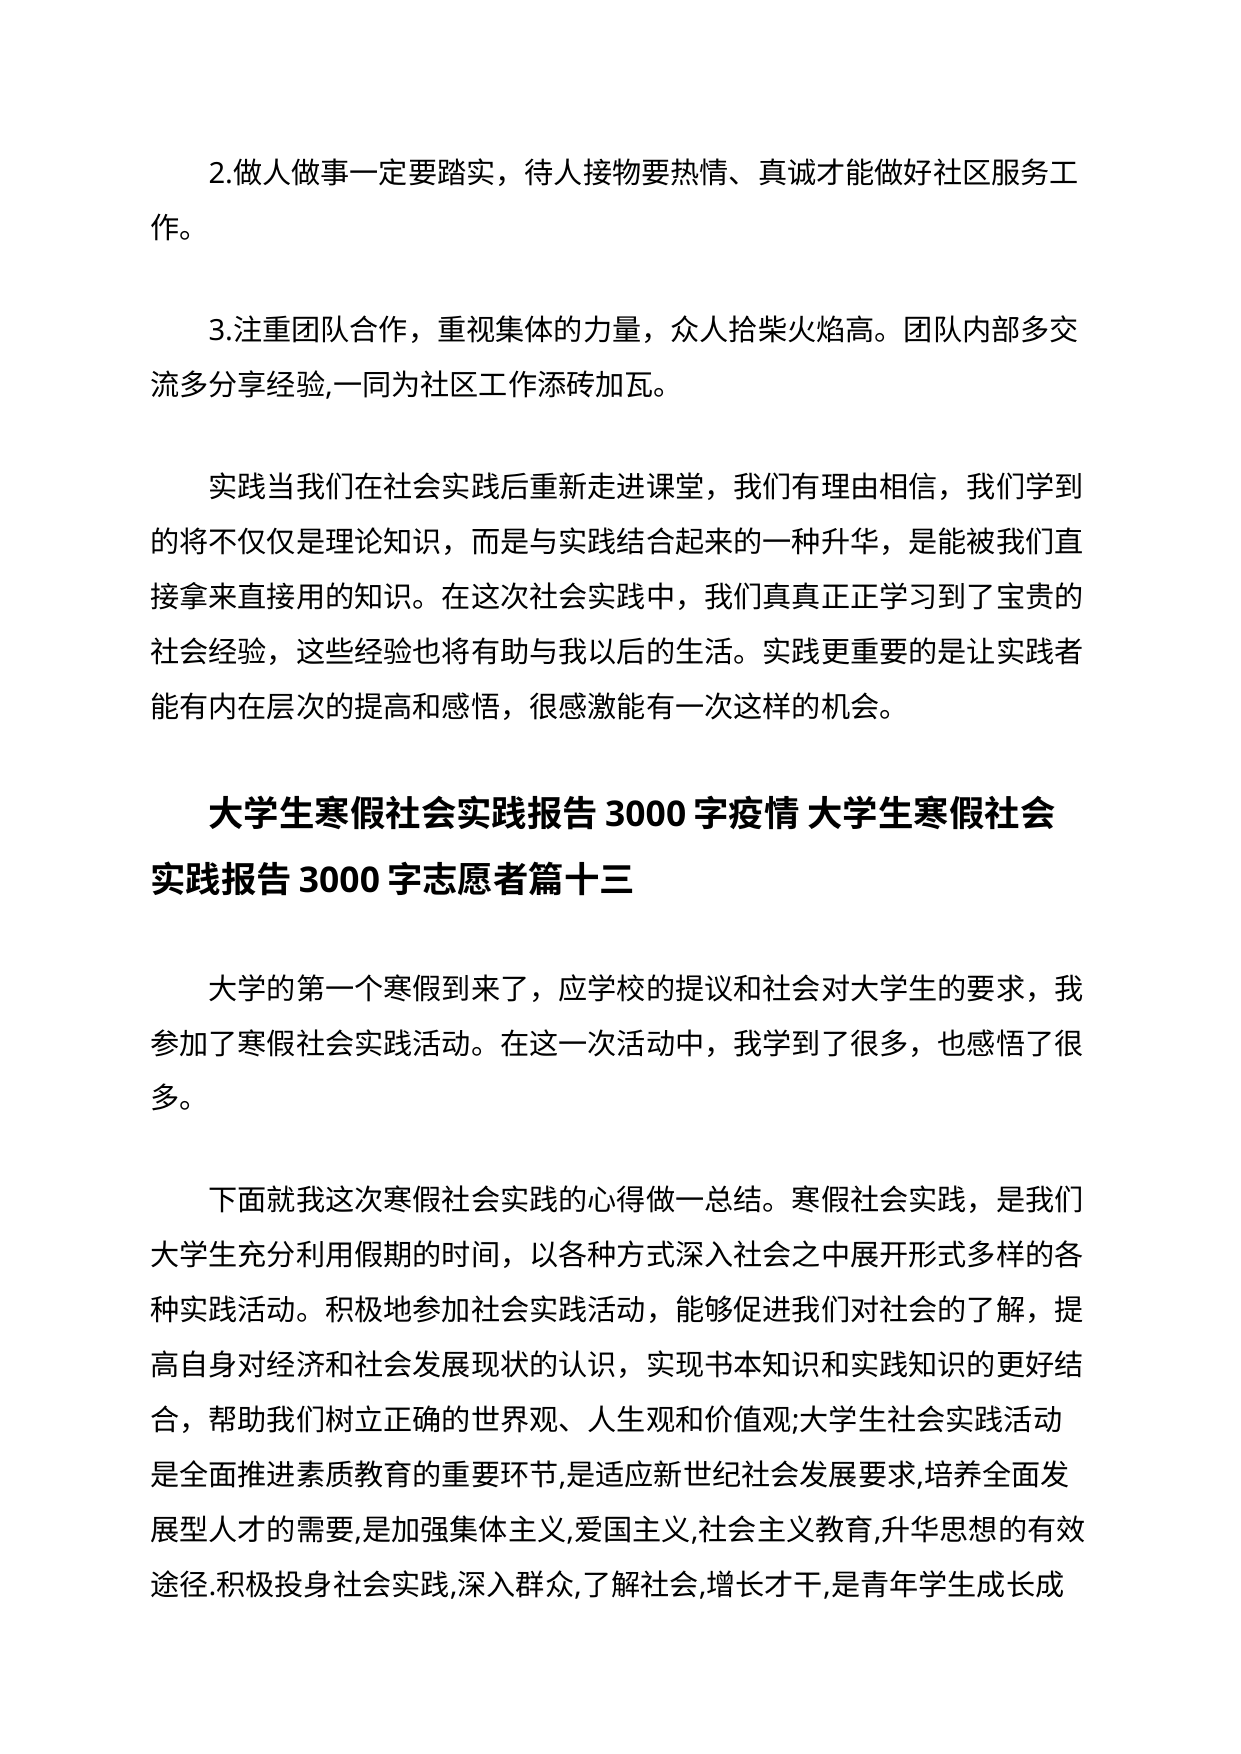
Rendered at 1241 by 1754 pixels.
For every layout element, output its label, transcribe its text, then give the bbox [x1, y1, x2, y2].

text 3.注重团队合作，重视集体的力量，众人拾柴火焰高。团队内部多交流多分享经验,一同为社区工作添砖加瓦。 [150, 307, 1090, 404]
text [150, 1177, 1090, 1604]
text 实践当我们在社会实践后重新走进课堂，我们有理由相信，我们学到的将不仅仅是理论知识，而是与实践结合起来的一种升华，是能被我们直接拿来直接用的知识。在这次社会实践中，我们真真正正学习到了宝贵的社会经验，这些经验也将有助与我以后的生活。实践更重要的是让实践者能有内在层次的提高和感悟，很感激能有一次这样的机会。 [150, 464, 1090, 726]
text 大学的第一个寒假到来了，应学校的提议和社会对大学生的要求，我参加了寒假社会实践活动。在这一次活动中，我学到了很多，也感悟了很多。 [150, 965, 1090, 1117]
text 大学生寒假社会实践报告3000字疫情 大学生寒假社会实践报告3000字志愿者篇十三 [150, 785, 1090, 903]
text 2.做人做事一定要踏实，待人接物要热情、真诚才能做好社区服务工作。 [150, 150, 1090, 247]
